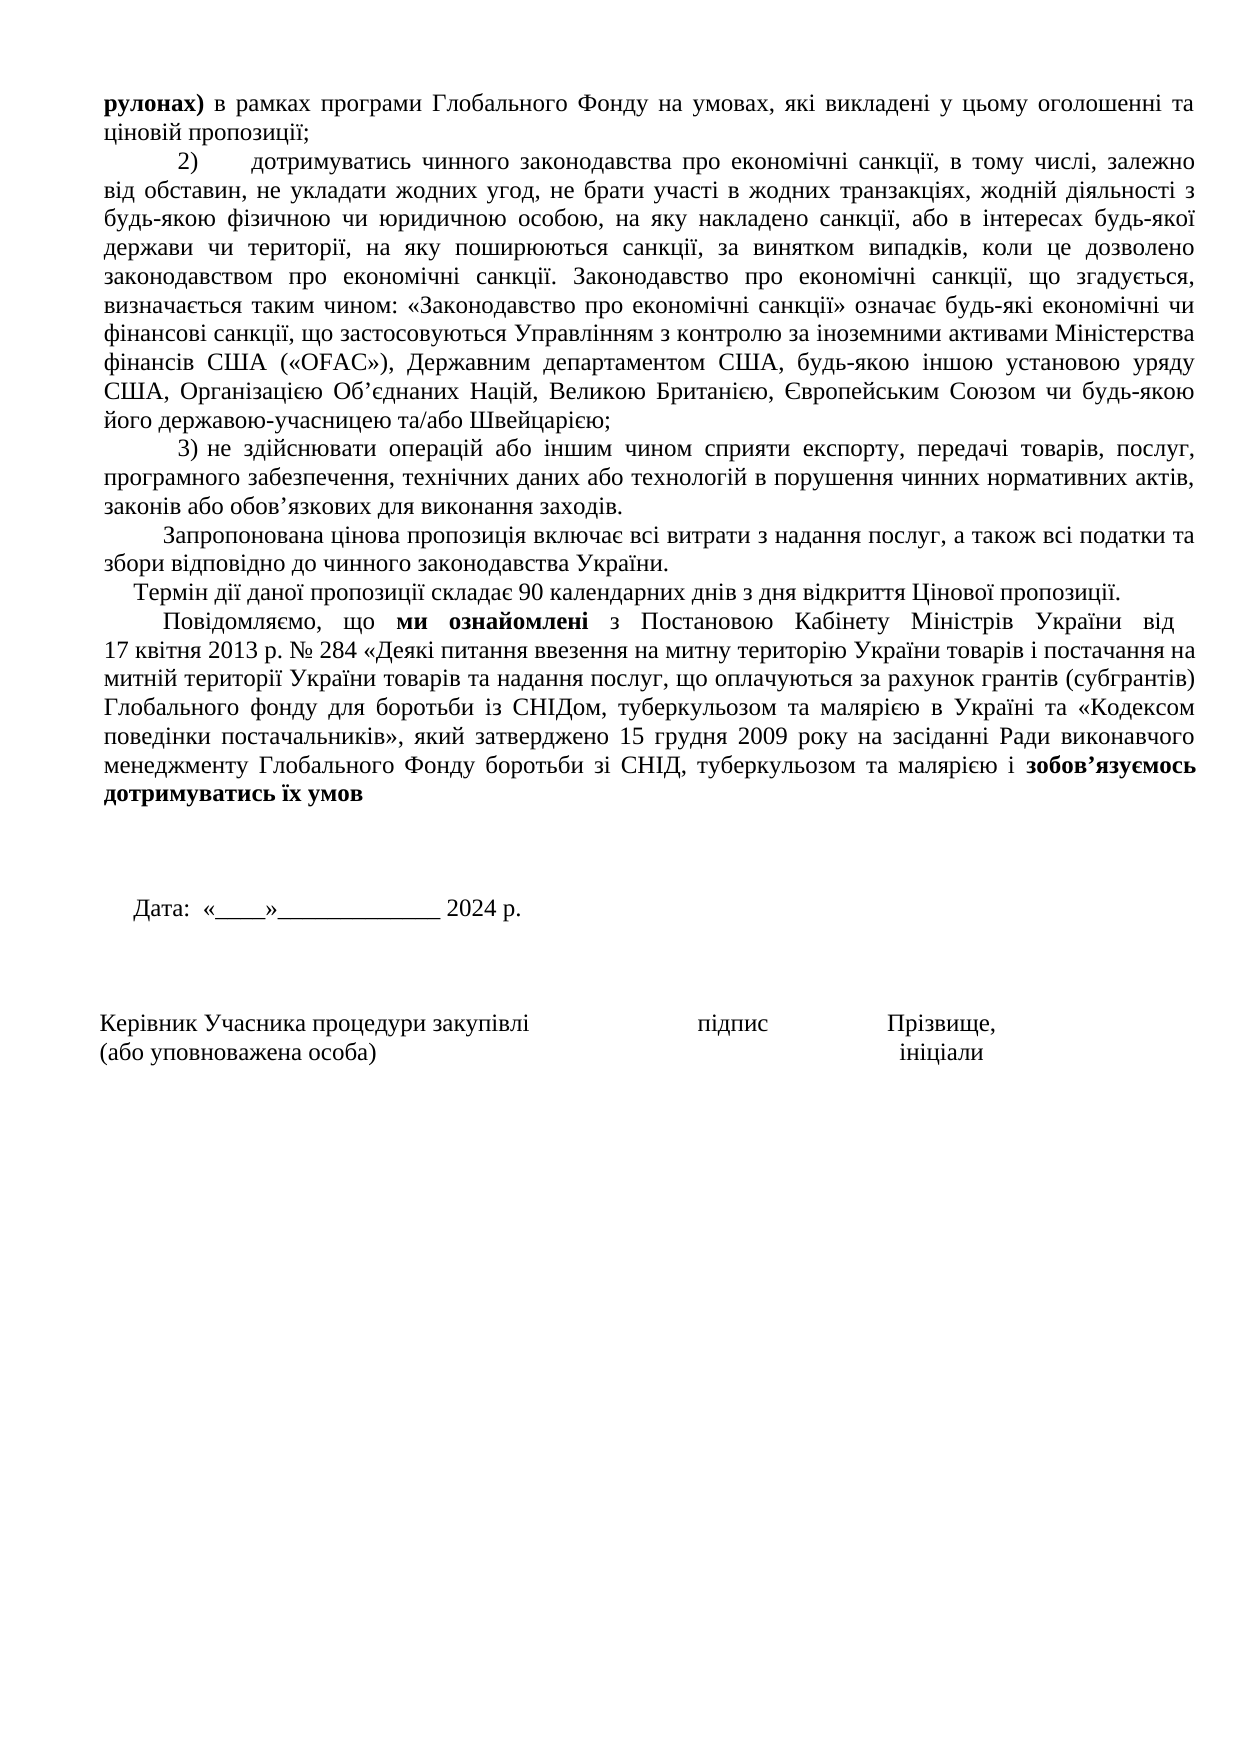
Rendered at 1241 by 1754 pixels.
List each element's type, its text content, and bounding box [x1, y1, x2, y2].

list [103, 88, 1196, 146]
list дотримуватись чинного законодавства про економічні санкції, в тому числі, залежно від обставин, не укладати жодних угод, не брати участі в жодних транзакціях, жодній діяльності з будь-якою фізичною чи юридичною особою, на яку накладено санкції, або в інтересах будь-якої держави чи території, на яку поширюються санкції, за винятком випадків, коли це дозволено законодавством про економічні санкції. Законодавство про економічні санкції, що згадується, визначається таким чином: «Законодавство про економічні санкції» означає будь-які економічні чи фінансові санкції, що застосовуються Управлінням з контролю за іноземними активами Міністерства фінансів США («OFAC»), Державним департаментом США, будь-якою іншою установою уряду США, Організацією Об’єднаних Націй, Великою Британією, Європейським Союзом чи будь-якою його державою-учасницею та/або Швейцарією; [103, 146, 1196, 433]
text Запропонована цінова пропозиція включає всі витрати з надання послуг, а також всі податки та збори відповідно до чинного законодавства України. [103, 520, 1196, 577]
table_header Прізвище, ініціали [857, 980, 1077, 1066]
table_header Керівник Учасника процедури закупівлі (або уповноважена особа) [88, 980, 594, 1066]
text Дата: «____»_____________ 2024 р. [74, 893, 1166, 922]
text Повідомляємо, що ми ознайомлені з Постановою Кабінету Міністрів України від 17 квітня 2013 р. № 284 «Деякі питання ввезення на митну територію України товарів і постачання на митній території України товарів та надання послуг, що оплачуються за рахунок грантів (субгрантів) Глобального фонду для боротьби із СНІДом, туберкульозом та малярією в Україні та «Кодексом поведінки постачальників», який затверджено 15 грудня 2009 року на засіданні Ради виконавчого менеджменту Глобального Фонду боротьби зі СНІД, туберкульозом та малярією і зобов’язуємось дотримуватись їх умов [103, 606, 1196, 807]
text Термін дії даної пропозиції складає 90 календарних днів з дня відкриття Цінової пропозиції. [74, 577, 1196, 606]
list не здійснювати операцій або іншим чином сприяти експорту, передачі товарів, послуг, програмного забезпечення, технічних даних або технологій в порушення чинних нормативних актів, законів або обов’язкових для виконання заходів. [103, 433, 1196, 520]
table_header підпис [594, 980, 857, 1066]
